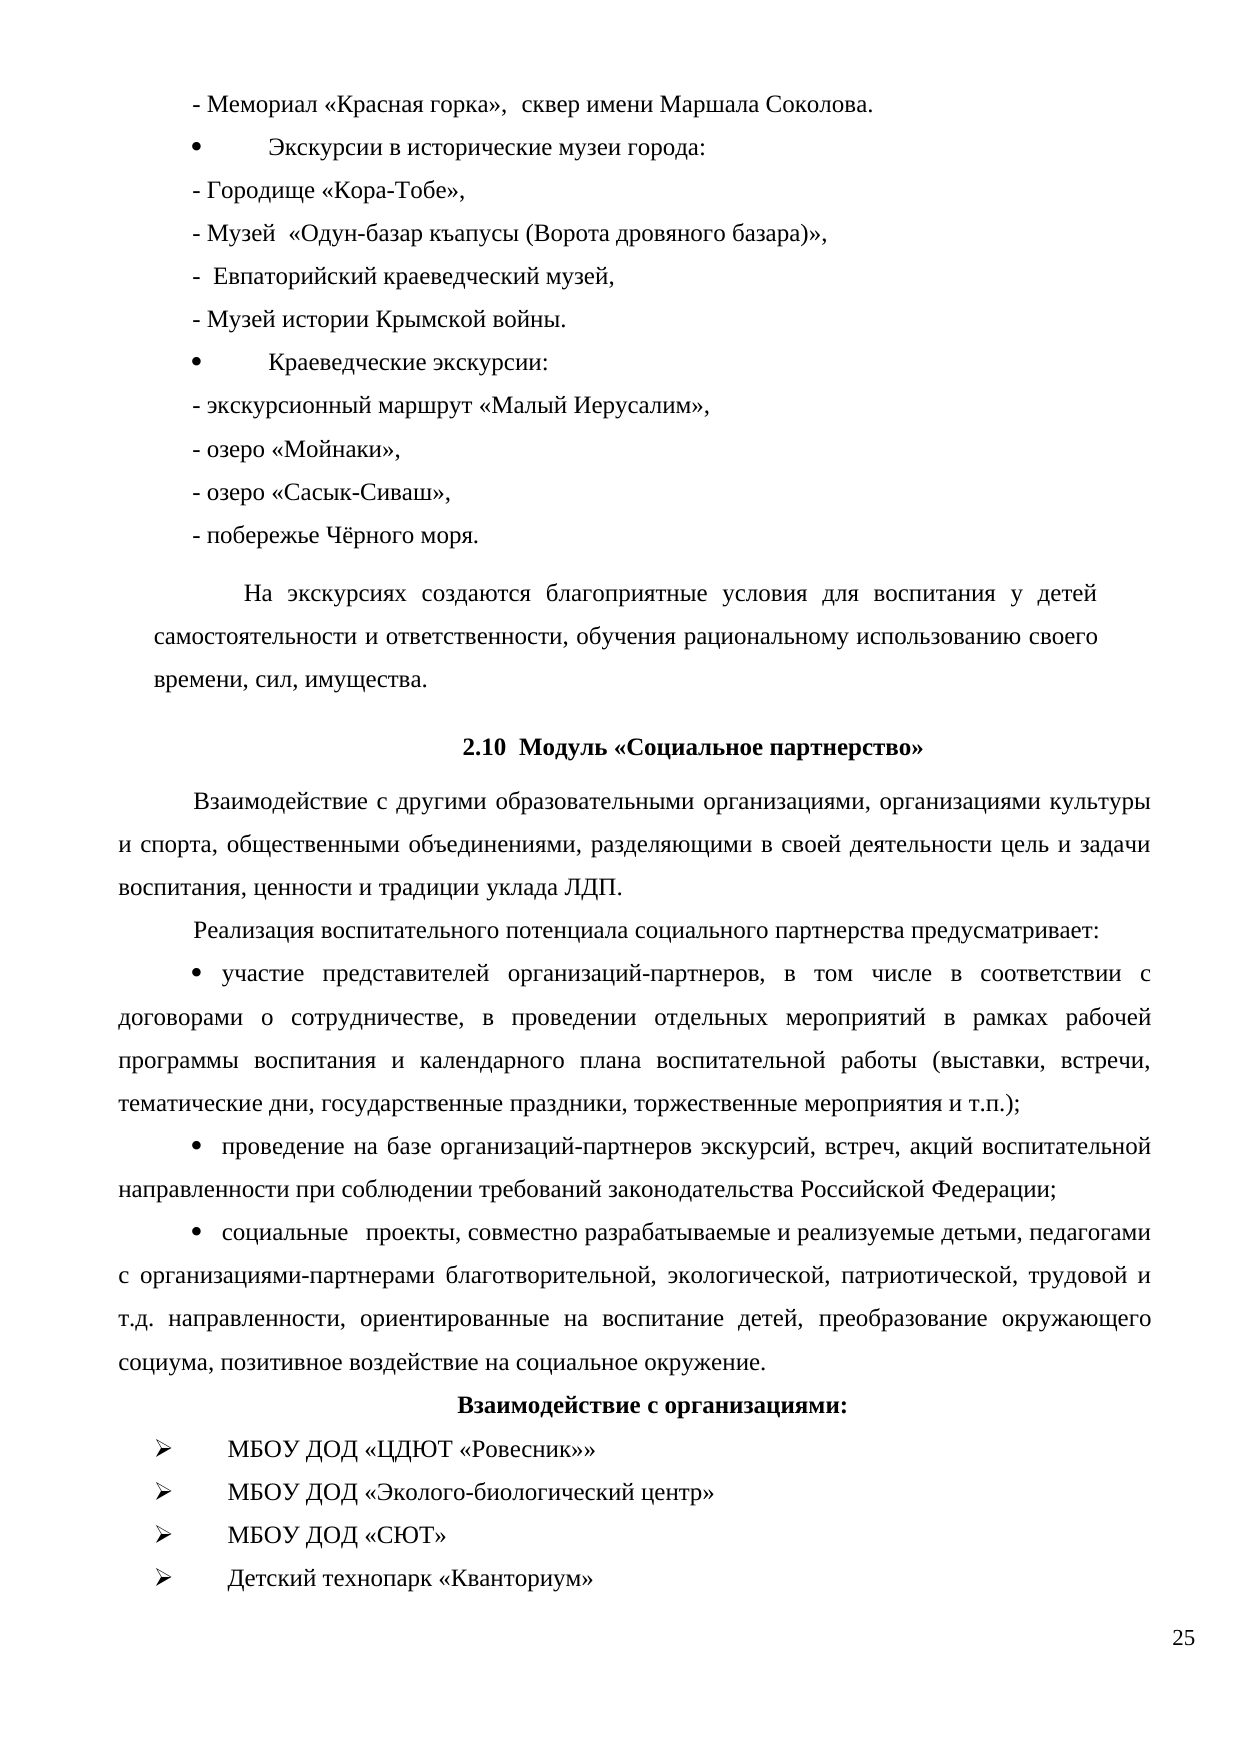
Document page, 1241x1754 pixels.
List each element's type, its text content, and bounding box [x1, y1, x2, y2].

text - Евпаторийский краеведческий музей, [118, 261, 1152, 290]
text - Мемориал «Красная горка», сквер имени Маршала Соколова. [118, 89, 1152, 117]
text - побережье Чёрного моря. [118, 520, 1152, 549]
subtitle Модуль «Социальное партнерство» [462, 732, 1152, 760]
list участие представителей организаций-партнеров, в том числе в соответствии с договорами о сотрудничестве, в проведении отдельных мероприятий в рамках рабочей программы воспитания и календарного плана воспитательной работы (выставки, встречи, тематические дни, государственные праздники, торжественные мероприятия и т.п.); [118, 958, 1152, 1117]
text - экскурсионный маршрут «Малый Иерусалим», [118, 391, 1152, 419]
text Реализация воспитательного потенциала социального партнерства предусматривает: [118, 915, 1152, 944]
list Детский технопарк «Кванториум» [153, 1563, 1152, 1592]
subtitle Взаимодействие с организациями: [153, 1390, 1152, 1419]
list Краеведческие экскурсии: [118, 347, 1152, 376]
text - Музей истории Крымской войны. [118, 304, 1152, 333]
text - Музей «Одун-базар къапусы (Ворота дровяного базара)», [118, 218, 1152, 247]
list МБОУ ДОД «СЮТ» [153, 1520, 1152, 1549]
text На экскурсиях создаются благоприятные условия для воспитания у детей самостоятельности и ответственности, обучения рациональному использованию своего времени, сил, имущества. [153, 578, 1098, 693]
text - озеро «Мойнаки», [118, 434, 1152, 462]
text - озеро «Сасык-Сиваш», [118, 477, 1152, 506]
text - Городище «Кора-Тобе», [118, 175, 1152, 204]
list Экскурсии в исторические музеи города: [118, 132, 1152, 161]
list МБОУ ДОД «Эколого-биологический центр» [153, 1477, 1152, 1506]
list проведение на базе организаций-партнеров экскурсий, встреч, акций воспитательной направленности при соблюдении требований законодательства Российской Федерации; [118, 1131, 1152, 1203]
text Взаимодействие с другими образовательными организациями, организациями культуры и спорта, общественными объединениями, разделяющими в своей деятельности цель и задачи воспитания, ценности и традиции уклада ЛДП. [118, 786, 1152, 901]
list социальные проекты, совместно разрабатываемые и реализуемые детьми, педагогами с организациями-партнерами благотворительной, экологической, патриотической, трудовой и т.д. направленности, ориентированные на воспитание детей, преобразование окружающего социума, позитивное воздействие на социальное окружение. [118, 1217, 1152, 1375]
list МБОУ ДОД «ЦДЮТ «Ровесник»» [153, 1434, 1152, 1462]
